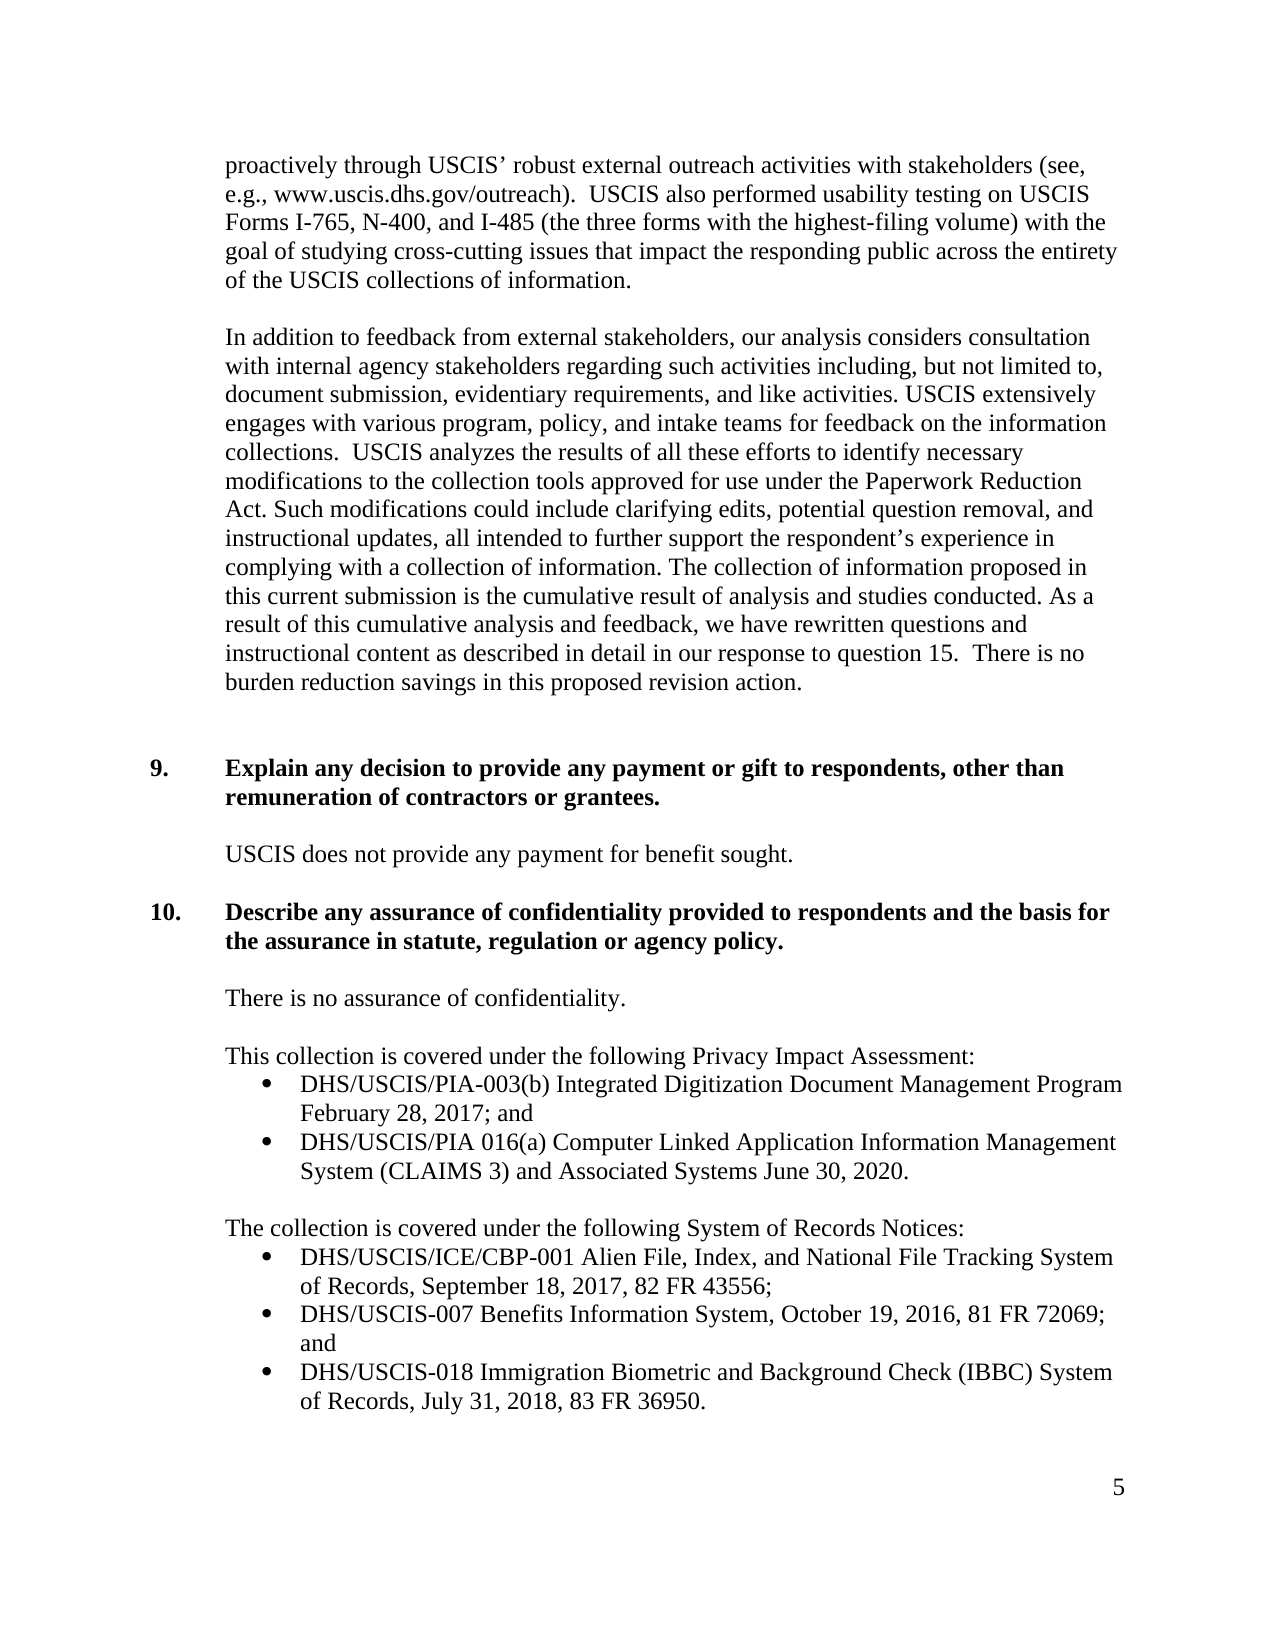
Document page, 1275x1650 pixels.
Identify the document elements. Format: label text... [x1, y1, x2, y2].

text 10. Describe any assurance of confidentiality provided to respondents and the basis for the assurance in statute, regulation or agency policy. [150, 897, 1125, 954]
list DHS/USCIS/ICE/CBP-001 Alien File, Index, and National File Tracking System of Records, September 18, 2017, 82 FR 43556; [262, 1242, 1125, 1299]
list DHS/USCIS-018 Immigration Biometric and Background Check (IBBC) System of Records, July 31, 2018, 83 FR 36950. [262, 1357, 1125, 1414]
list DHS/USCIS-007 Benefits Information System, October 19, 2016, 81 FR 72069; and [262, 1299, 1125, 1357]
list DHS/USCIS/PIA 016(a) Computer Linked Application Information Management System (CLAIMS 3) and Associated Systems June 30, 2020. [262, 1127, 1125, 1184]
list DHS/USCIS/PIA-003(b) Integrated Digitization Document Management Program February 28, 2017; and [262, 1069, 1125, 1127]
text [225, 150, 1125, 294]
text USCIS does not provide any payment for benefit sought. [225, 839, 1125, 868]
text The collection is covered under the following System of Records Notices: [225, 1213, 1125, 1242]
text In addition to feedback from external stakeholders, our analysis considers consultation with internal agency stakeholders regarding such activities including, but not limited to, document submission, evidentiary requirements, and like activities. USCIS extensively engages with various program, policy, and intake teams for feedback on the information collections. USCIS analyzes the results of all these efforts to identify necessary modifications to the collection tools approved for use under the Paperwork Reduction Act. Such modifications could include clarifying edits, potential question removal, and instructional updates, all intended to further support the respondent’s experience in complying with a collection of information. The collection of information proposed in this current submission is the cumulative result of analysis and studies conducted. As a result of this cumulative analysis and feedback, we have rewritten questions and instructional content as described in detail in our response to question 15. There is no burden reduction savings in this proposed revision action. [225, 322, 1125, 696]
text 9. Explain any decision to provide any payment or gift to respondents, other than remuneration of contractors or grantees. [150, 753, 1125, 811]
text There is no assurance of confidentiality. [225, 983, 1125, 1012]
text This collection is covered under the following Privacy Impact Assessment: [225, 1041, 1125, 1069]
